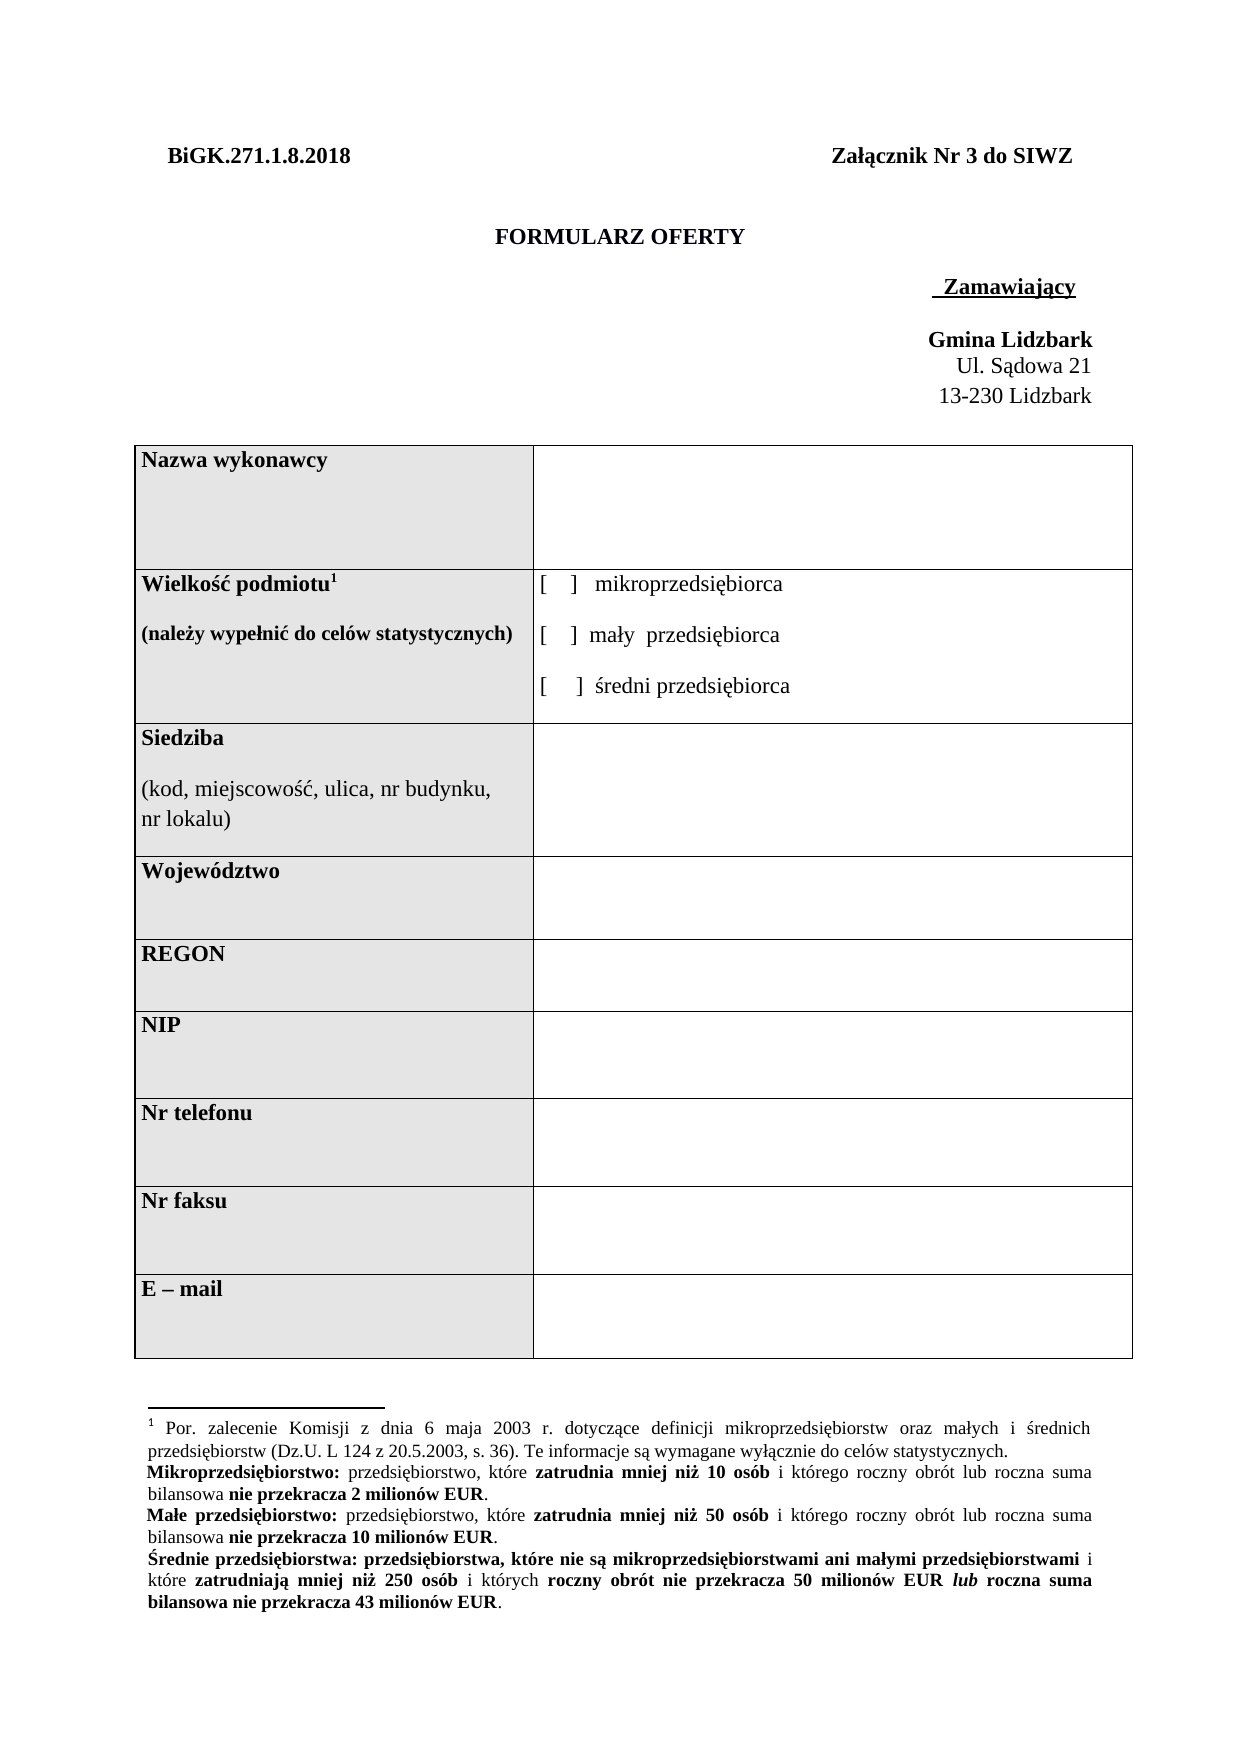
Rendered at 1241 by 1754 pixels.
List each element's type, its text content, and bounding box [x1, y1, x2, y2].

text 13-230 Lidzbark [148, 383, 1092, 409]
table_cell Nr telefonu [136, 1099, 533, 1186]
table_cell Nr faksu [136, 1187, 533, 1274]
table_cell [534, 724, 1132, 856]
table_cell Województwo [136, 857, 533, 939]
subtitle Zamawiający [916, 273, 1092, 326]
table_cell [534, 1275, 1132, 1358]
table_header [534, 446, 1132, 569]
table_cell NIP [136, 1012, 533, 1098]
table_header Nazwa wykonawcy [136, 446, 533, 569]
table_cell E – mail [136, 1275, 533, 1358]
table_cell Wielkość podmiotu (należy wypełnić do celów statystycznych) [136, 570, 533, 723]
table_cell [534, 1012, 1132, 1098]
table_cell REGON [136, 940, 533, 1011]
table_cell [ ] mikroprzedsiębiorca [ ] mały przedsiębiorca [ ] średni przedsiębiorca [534, 570, 1132, 723]
table_cell [534, 1187, 1132, 1274]
text BiGK.271.1.8.2018 Załącznik Nr 3 do SIWZ [148, 142, 1092, 198]
text FORMULARZ OFERTY [148, 223, 1092, 249]
text Ul. Sądowa 21 [73, 352, 1092, 379]
table_cell [534, 1099, 1132, 1186]
subtitle Gmina Lidzbark [148, 326, 1092, 352]
table_cell Siedziba (kod, miejscowość, ulica, nr budynku, nr lokalu) [136, 724, 533, 856]
table_cell [534, 857, 1132, 939]
table_cell [534, 940, 1132, 1011]
